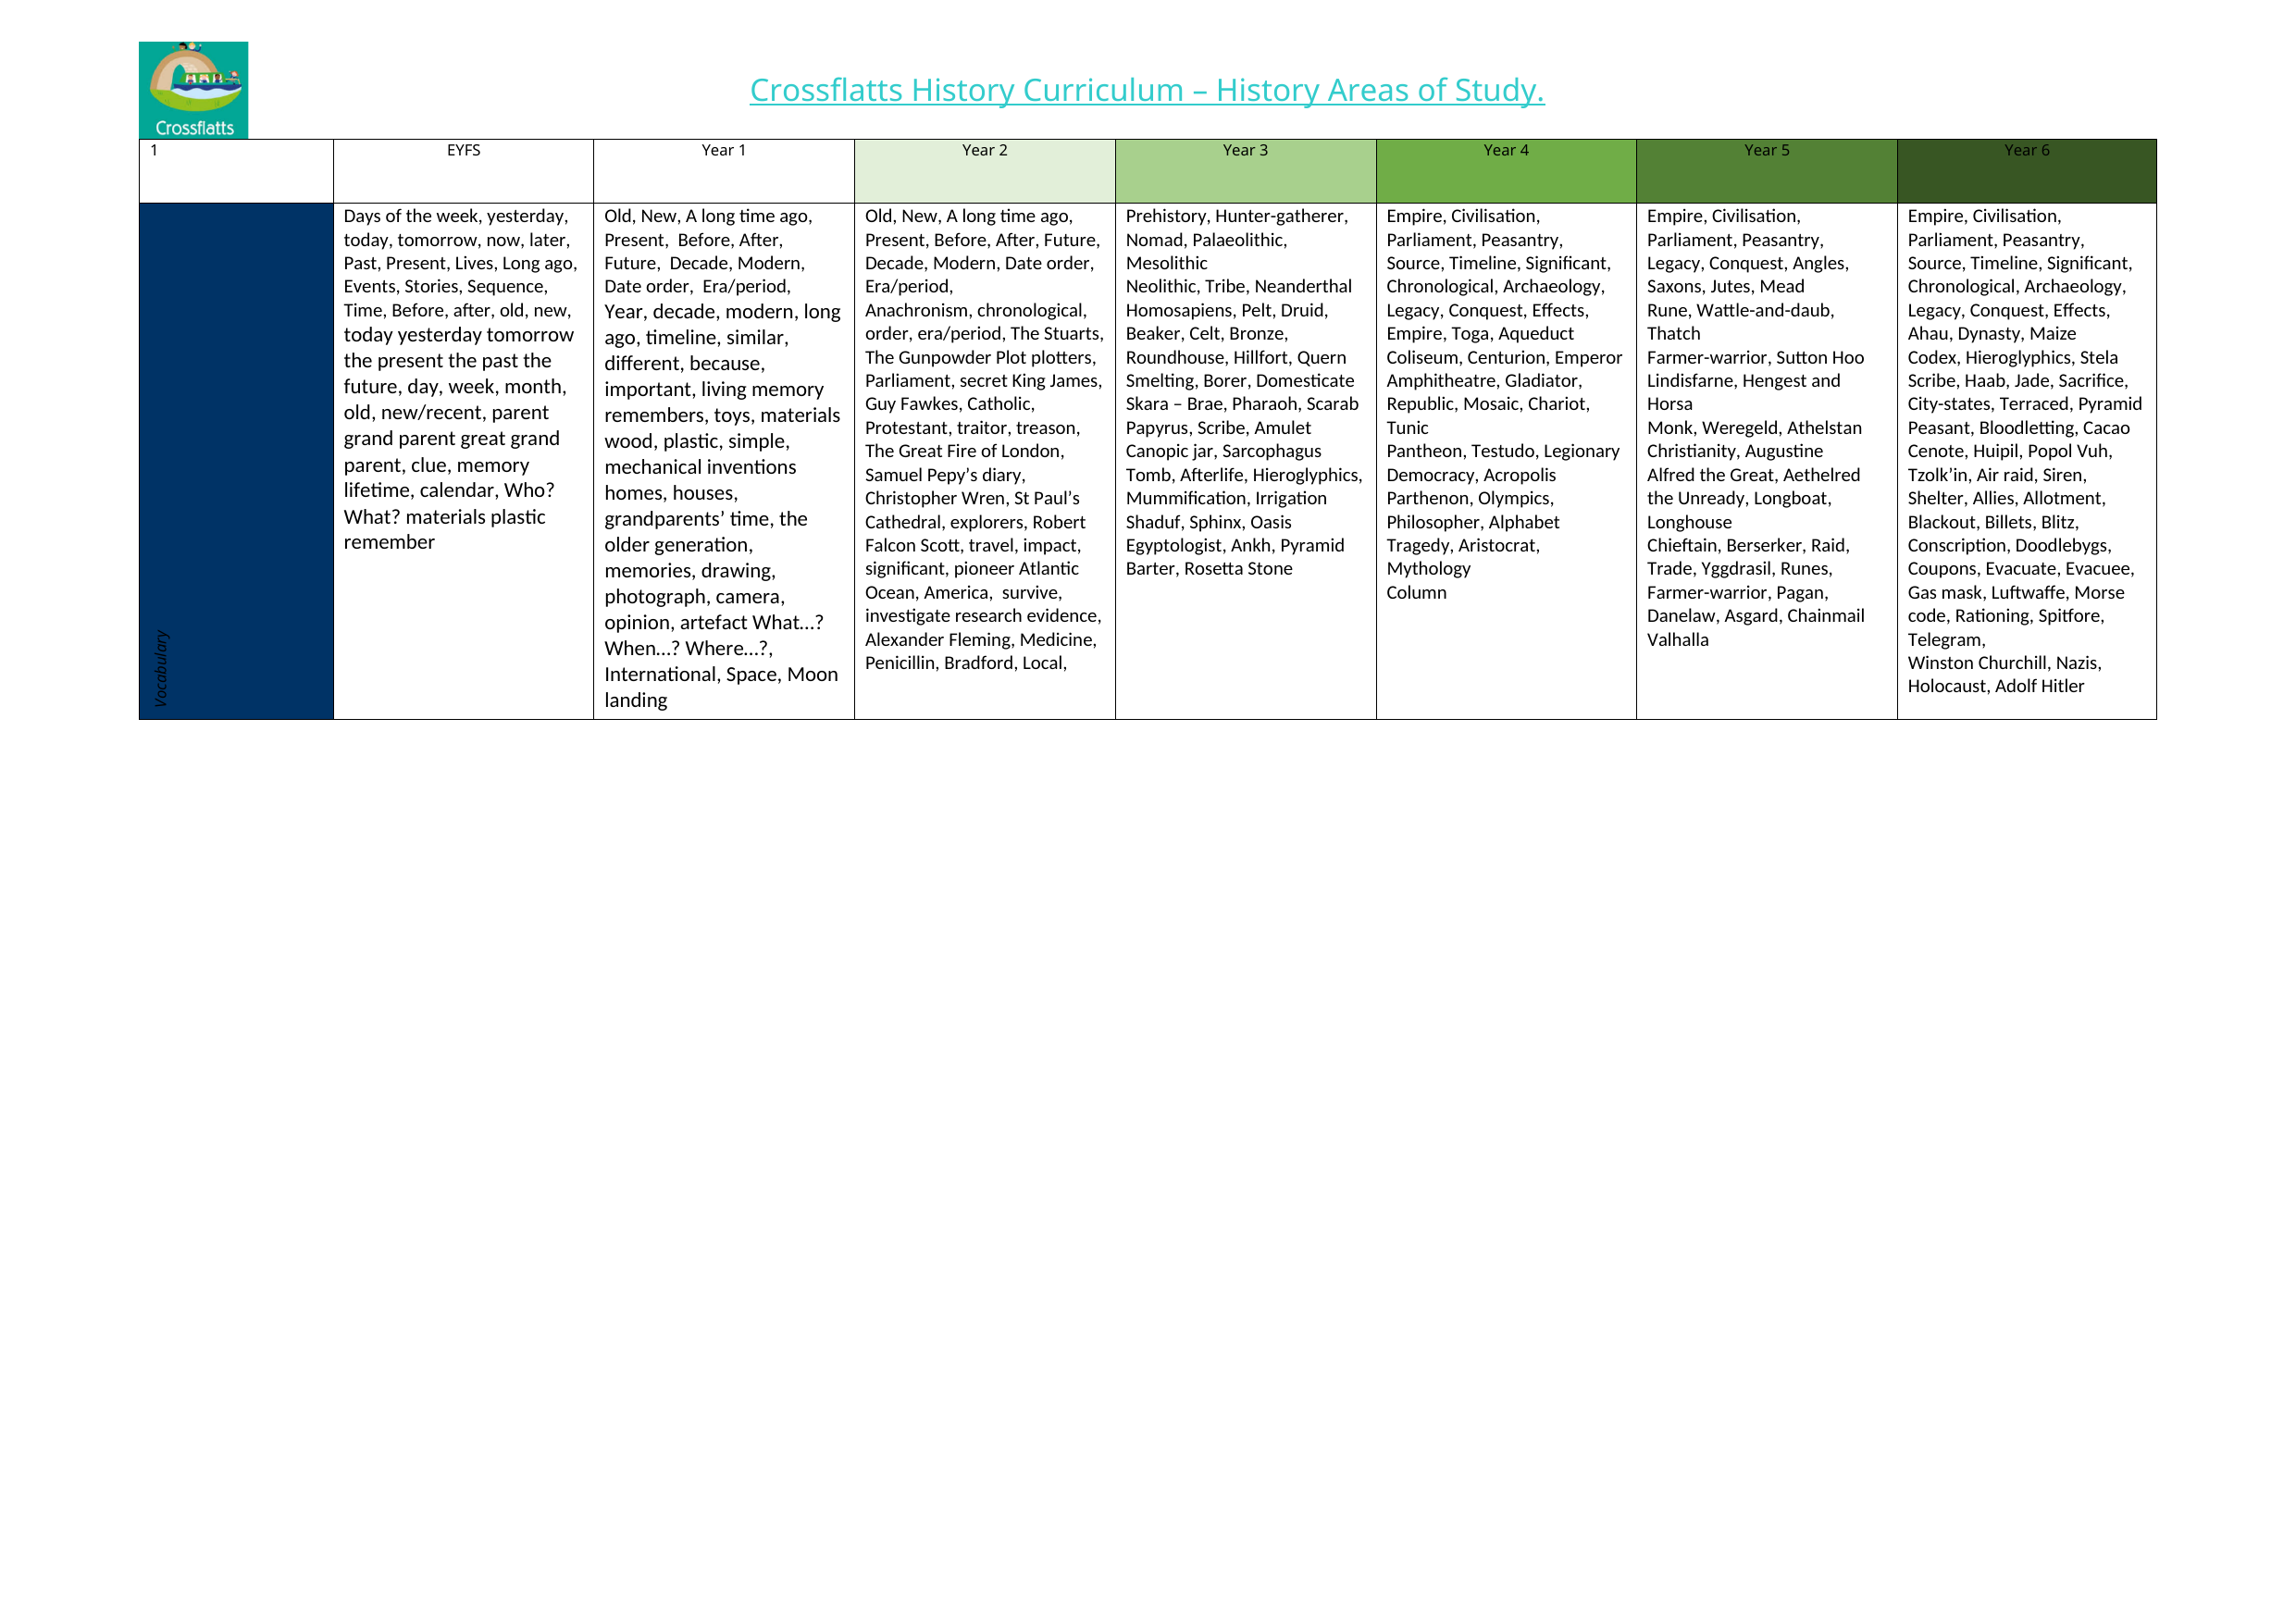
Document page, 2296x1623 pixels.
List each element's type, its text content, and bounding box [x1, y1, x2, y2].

table_header Year 6 [1898, 140, 2156, 203]
picture [139, 42, 249, 139]
table_cell Empire, Civilisation, Parliament, Peasantry, Source, Timeline, Significant, Chronological, Archaeology, Legacy, Conquest, Effects, Ahau, Dynasty, Maize Codex, Hieroglyphics, Stela Scribe, Haab, Jade, Sacrifice, City-states, Terraced, Pyramid Peasant, Bloodletting, Cacao Cenote, Huipil, Popol Vuh, Tzolk’in, Air raid, Siren, Shelter, Allies, Allotment, Blackout, Billets, Blitz, Conscription, Doodlebygs, Coupons, Evacuate, Evacuee, Gas mask, Luftwaffe, Morse code, Rationing, Spitfore, Telegram, Winston Churchill, Nazis, Holocaust, Adolf Hitler [1898, 204, 2156, 719]
table_cell Empire, Civilisation, Parliament, Peasantry, Legacy, Conquest, Angles, Saxons, Jutes, Mead Rune, Wattle-and-daub, Thatch Farmer-warrior, Sutton Hoo Lindisfarne, Hengest and Horsa Monk, Weregeld, Athelstan Christianity, Augustine Alfred the Great, Aethelred the Unready, Longboat, Longhouse Chieftain, Berserker, Raid, Trade, Yggdrasil, Runes, Farmer-warrior, Pagan, Danelaw, Asgard, Chainmail Valhalla [1637, 204, 1897, 719]
table_cell Empire, Civilisation, Parliament, Peasantry, Source, Timeline, Significant, Chronological, Archaeology, Legacy, Conquest, Effects, Empire, Toga, Aqueduct Coliseum, Centurion, Emperor Amphitheatre, Gladiator, Republic, Mosaic, Chariot, Tunic Pantheon, Testudo, Legionary Democracy, Acropolis Parthenon, Olympics, Philosopher, Alphabet Tragedy, Aristocrat, Mythology Column [1377, 204, 1636, 719]
table_cell Prehistory, Hunter-gatherer, Nomad, Palaeolithic, Mesolithic Neolithic, Tribe, Neanderthal Homosapiens, Pelt, Druid, Beaker, Celt, Bronze, Roundhouse, Hillfort, Quern Smelting, Borer, Domesticate Skara – Brae, Pharaoh, Scarab Papyrus, Scribe, Amulet Canopic jar, Sarcophagus Tomb, Afterlife, Hieroglyphics, Mummification, Irrigation Shaduf, Sphinx, Oasis Egyptologist, Ankh, Pyramid Barter, Rosetta Stone [1116, 204, 1376, 719]
table_header Year 2 [855, 140, 1115, 203]
table_cell Vocabulary [140, 204, 333, 719]
table_cell Days of the week, yesterday, today, tomorrow, now, later, Past, Present, Lives, Long ago, Events, Stories, Sequence, Time, Before, after, old, new, today yesterday tomorrow the present the past the future, day, week, month, old, new/recent, parent grand parent great grand parent, clue, memory lifetime, calendar, Who? What? materials plastic remember [334, 204, 593, 719]
table_cell Old, New, A long time ago, Present, Before, After, Future, Decade, Modern, Date order, Era/period, Anachronism, chronological, order, era/period, The Stuarts, The Gunpowder Plot plotters, Parliament, secret King James, Guy Fawkes, Catholic, Protestant, traitor, treason, The Great Fire of London, Samuel Pepy’s diary, Christopher Wren, St Paul’s Cathedral, explorers, Robert Falcon Scott, travel, impact, significant, pioneer Atlantic Ocean, America, survive, investigate research evidence, Alexander Fleming, Medicine, Penicillin, Bradford, Local, [855, 204, 1115, 719]
table_header Year 5 [1637, 140, 1897, 203]
table_header Year 3 [1116, 140, 1376, 203]
table_header 1 [140, 140, 333, 203]
table_cell Old, New, A long time ago, Present, Before, After, Future, Decade, Modern, Date order, Era/period, Year, decade, modern, long ago, timeline, similar, different, because, important, living memory remembers, toys, materials wood, plastic, simple, mechanical inventions homes, houses, grandparents’ time, the older generation, memories, drawing, photograph, camera, opinion, artefact What…? When…? Where…?, International, Space, Moon landing [594, 204, 854, 719]
table_header Year 1 [594, 140, 854, 203]
table_header EYFS [334, 140, 593, 203]
table_header Year 4 [1377, 140, 1636, 203]
